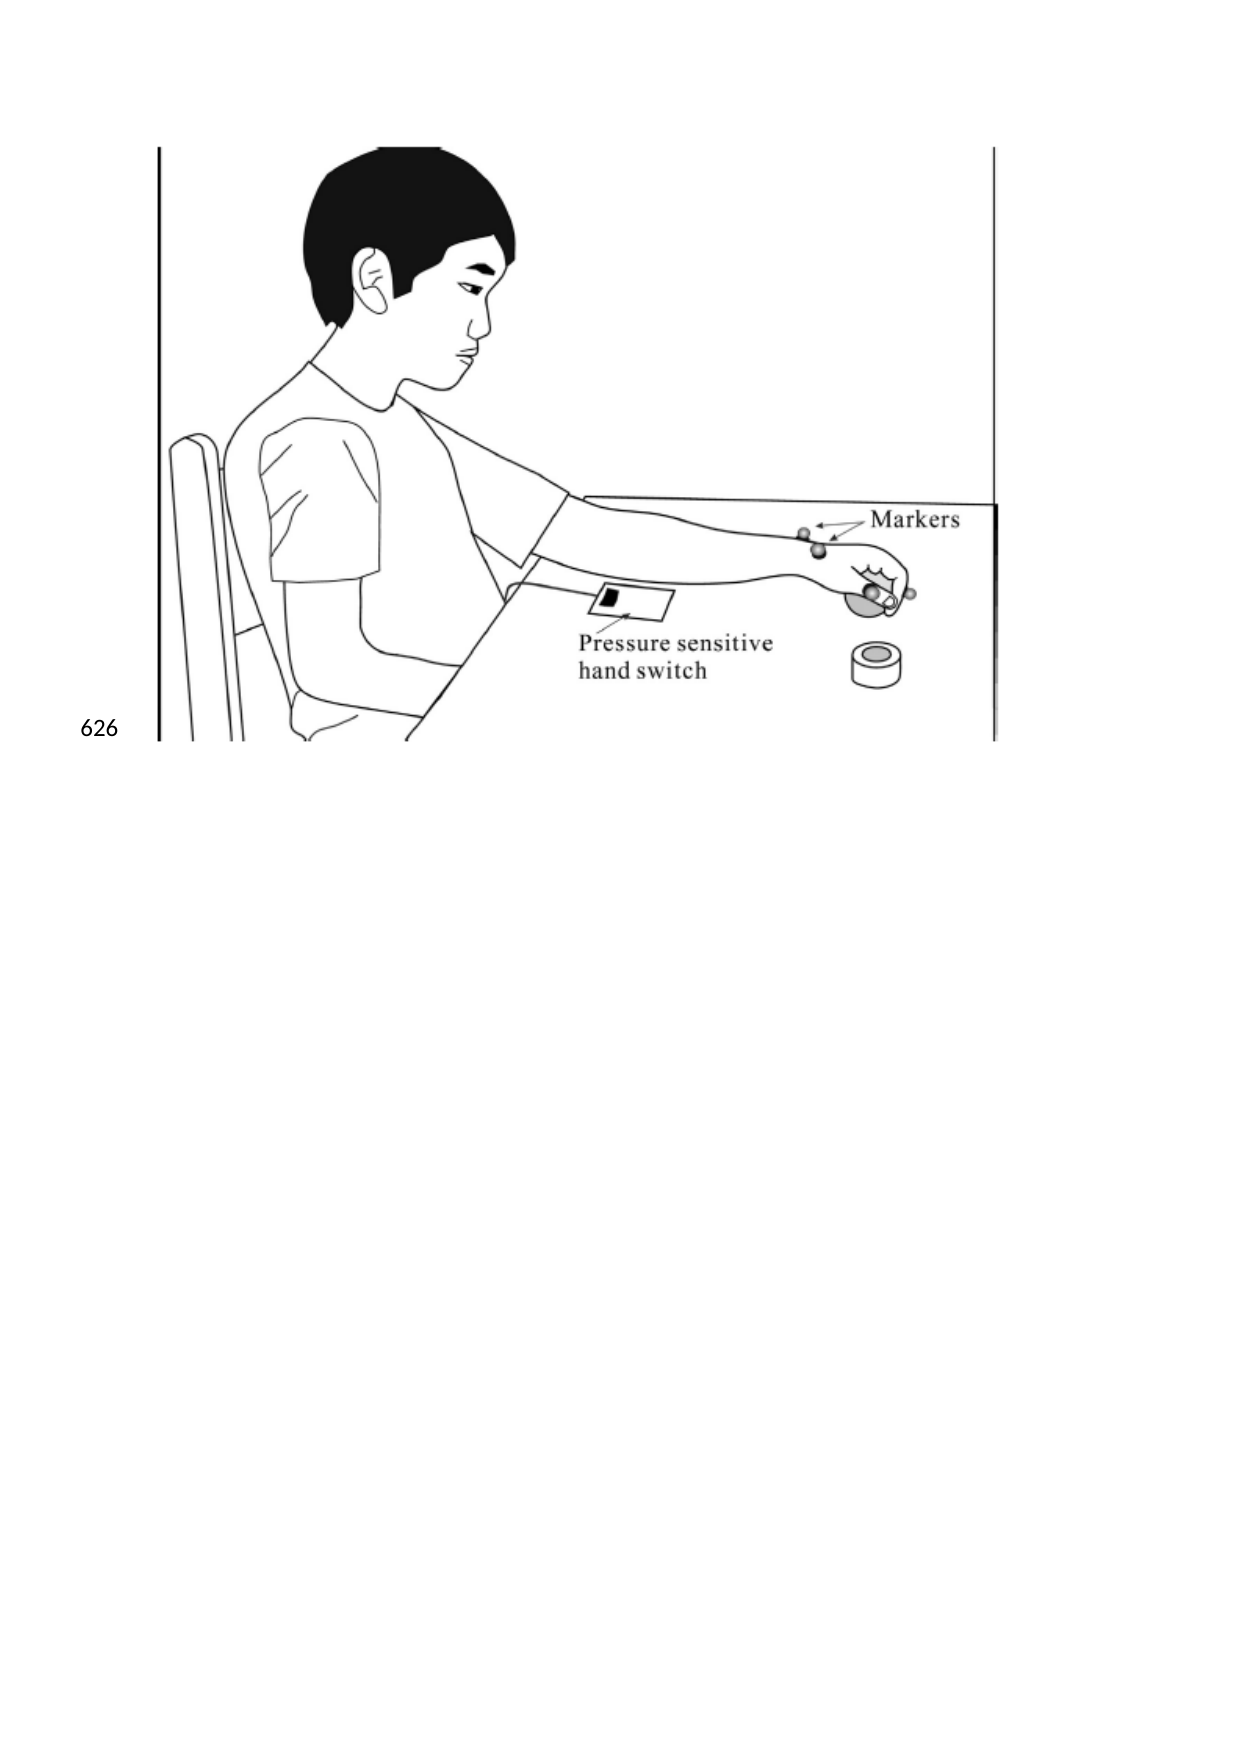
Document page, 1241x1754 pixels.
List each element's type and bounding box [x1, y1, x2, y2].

picture [147, 141, 1014, 751]
